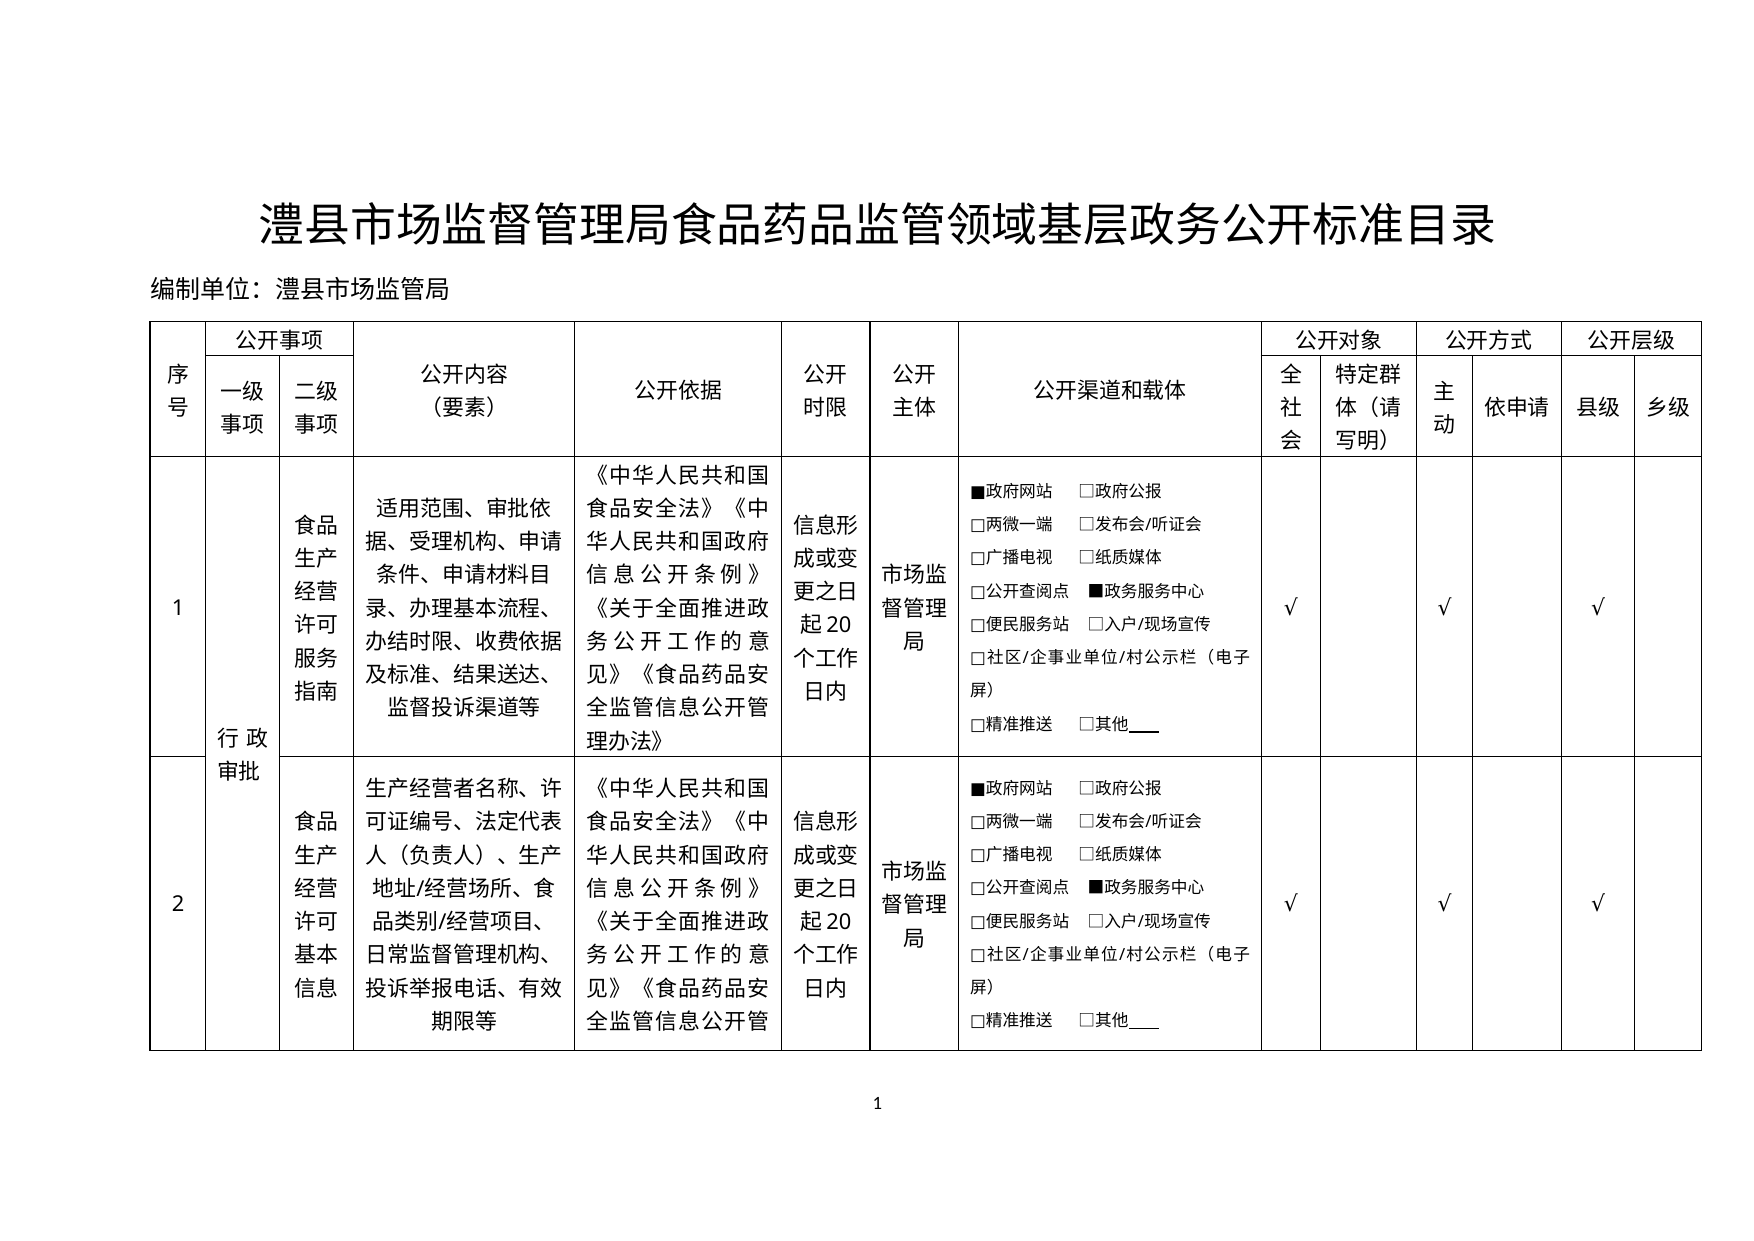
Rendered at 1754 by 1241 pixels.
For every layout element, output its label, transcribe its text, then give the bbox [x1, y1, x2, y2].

table_cell √ [1562, 757, 1634, 1049]
table_cell √ [1262, 757, 1320, 1049]
table_cell 主动 [1417, 356, 1472, 456]
table_cell 信息形成或变更之日起20个工作日内 [782, 757, 869, 1049]
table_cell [354, 757, 574, 1049]
table_cell √ [1417, 757, 1472, 1049]
table_header 公开方式 [1417, 322, 1561, 355]
table_header 公开渠道和载体 [959, 322, 1261, 456]
table_cell [1473, 757, 1561, 1049]
table_cell 县级 [1562, 356, 1634, 456]
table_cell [959, 757, 1261, 1049]
table_header 公开依据 [575, 322, 781, 456]
table_cell 行政审批 [206, 457, 279, 1049]
table_cell [1321, 757, 1416, 1049]
table_cell 食品生产经营许可服务指南 [280, 457, 353, 756]
table_cell 市场监督管理局 [871, 457, 958, 756]
table_cell 依申请 [1473, 356, 1561, 456]
table_header 序号 [151, 322, 205, 456]
table_cell [1321, 457, 1416, 756]
table_cell 适用范围、审批依据、受理机构、申请条件、申请材料目录、办理基本流程、办结时限、收费依据及标准、结果送达、监督投诉渠道等 [354, 457, 574, 756]
table_header 公开 时限 [782, 322, 869, 456]
text 编制单位：澧县市场监管局 [150, 254, 991, 321]
table_cell ■政府网站 □政府公报 □两微一端 □发布会/听证会 □广播电视 □纸质媒体 □公开查阅点 ■政务服务中心 □便民服务站 □入户/现场宣传 □社区/企事业单位/村公示栏（电子屏） □精准推送 □其他 [959, 457, 1261, 756]
table_cell √ [1562, 457, 1634, 756]
table_cell √ [1417, 457, 1472, 756]
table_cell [575, 757, 781, 1049]
table_cell 特定群体（请写明） [1321, 356, 1416, 456]
table_cell 1 [151, 457, 205, 756]
table_header 公开事项 [206, 322, 353, 355]
table_cell 二级事项 [280, 356, 353, 456]
table_cell 乡级 [1635, 356, 1701, 456]
table_cell 2 [151, 757, 205, 1049]
table_cell 全社会 [1262, 356, 1320, 456]
table_header 公开对象 [1262, 322, 1416, 355]
table_cell √ [1262, 457, 1320, 756]
table_cell [1473, 457, 1561, 756]
table_cell [1635, 457, 1701, 756]
table_cell 信息形成或变更之日起20个工作日内 [782, 457, 869, 756]
table_cell 市场监督管理局 [871, 757, 958, 1049]
table_header 公开 主体 [871, 322, 958, 456]
table_header 公开层级 [1562, 322, 1701, 355]
text 澧县市场监督管理局食品药品监管领域基层政务公开标准目录 [150, 188, 1604, 254]
table_cell [1635, 757, 1701, 1049]
table_cell 一级事项 [206, 356, 279, 456]
table_cell 《中华人民共和国食品安全法》《中华人民共和国政府信息公开条例》《关于全面推进政务公开工作的意见》《食品药品安全监管信息公开管理办法》 [575, 457, 781, 756]
table_header 公开内容 （要素） [354, 322, 574, 456]
table_cell 食品生产经营许可基本信息 [280, 757, 353, 1049]
